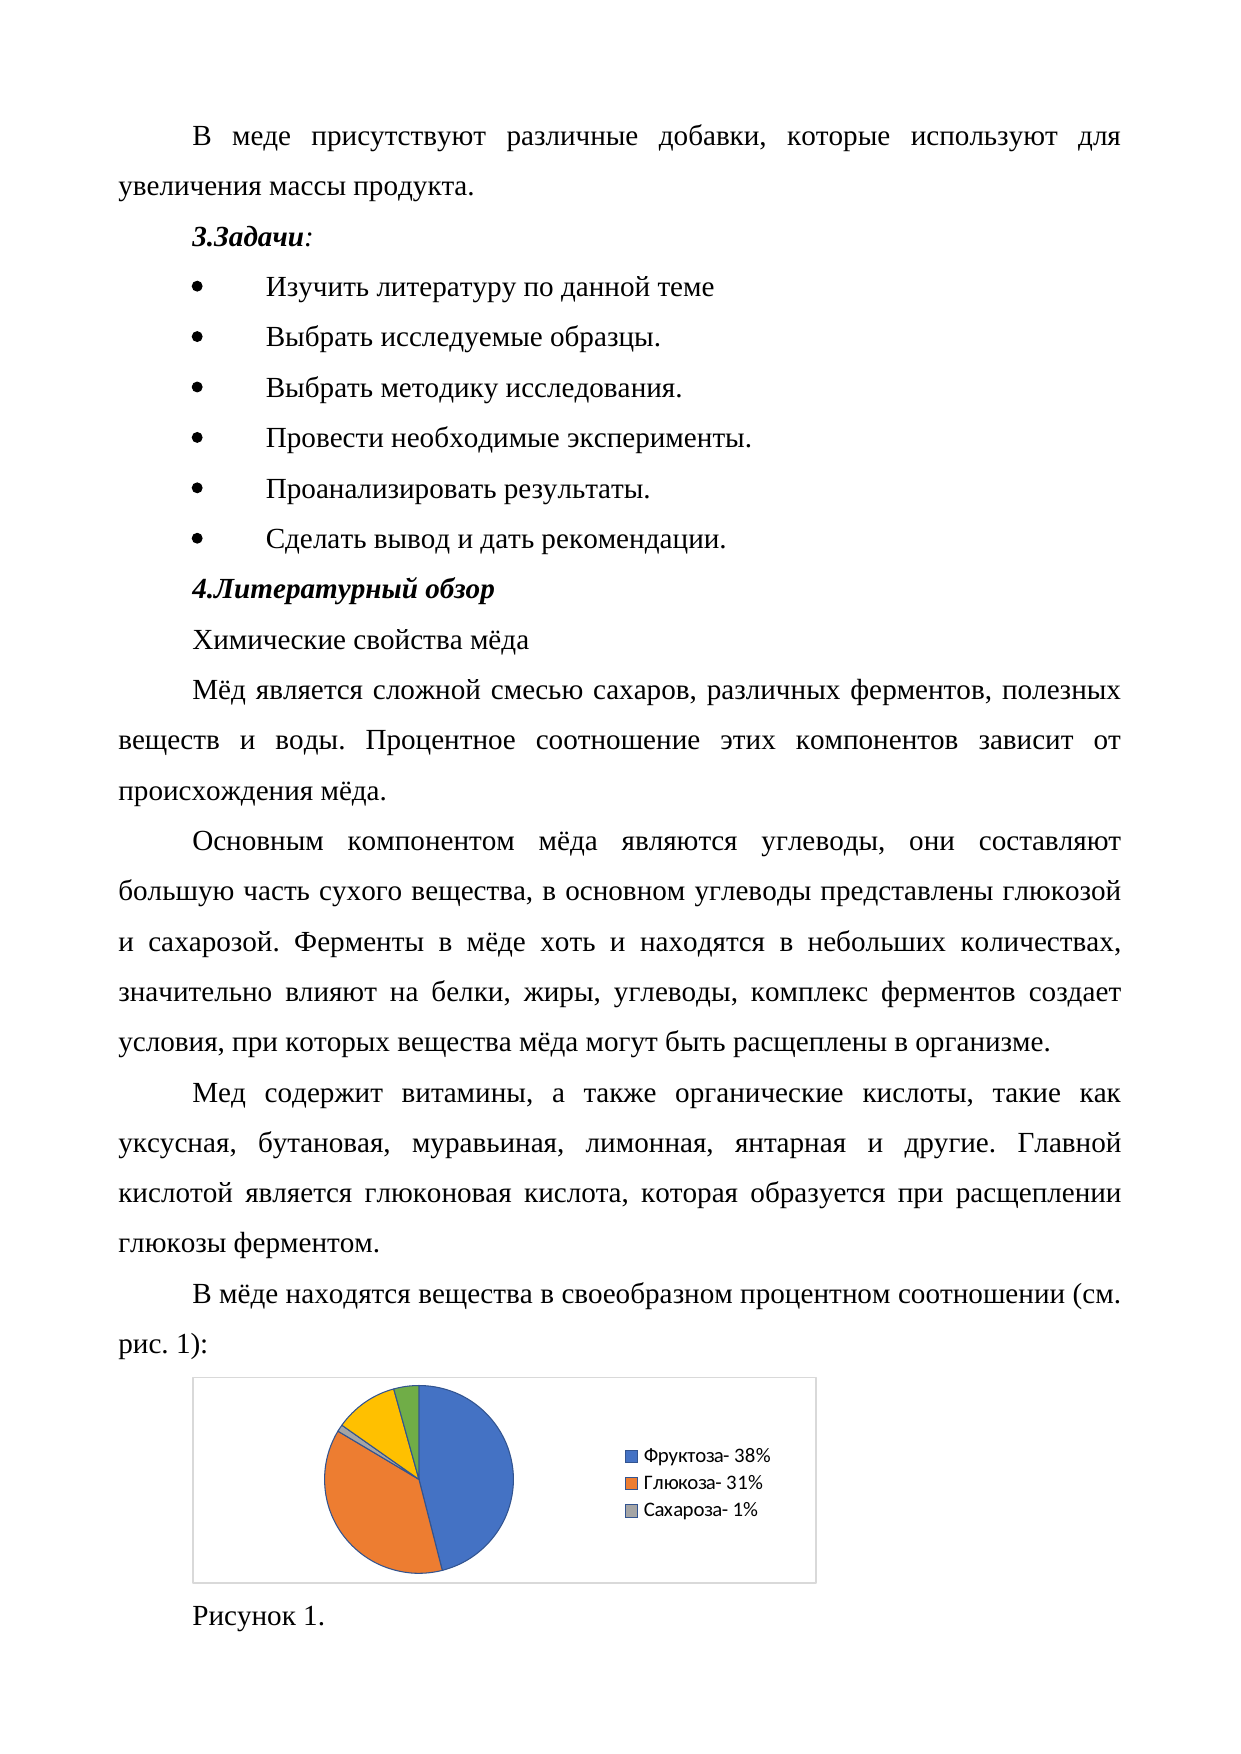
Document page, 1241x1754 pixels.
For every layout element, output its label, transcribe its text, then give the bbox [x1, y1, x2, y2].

list Проанализировать результаты. [118, 471, 1122, 504]
text Мёд является сложной смесью сахаров, различных ферментов, полезных веществ и воды. Процентное соотношение этих компонентов зависит от происхождения мёда. [118, 672, 1122, 806]
text Основным компонентом мёда являются углеводы, они составляют большую часть сухого вещества, в основном углеводы представлены глюкозой и сахарозой. Ферменты в мёде хоть и находятся в небольших количествах, значительно влияют на белки, жиры, углеводы, комплекс ферментов создает условия, при которых вещества мёда могут быть расщеплены в организме. [118, 823, 1122, 1058]
list 3.Задачи: [118, 219, 1122, 252]
text Мед содержит витамины, а также органические кислоты, такие как уксусная, бутановая, муравьиная, лимонная, янтарная и другие. Главной кислотой является глюконовая кислота, которая образуется при расщеплении глюкозы ферментом. [118, 1075, 1122, 1259]
list Рисунок 1. [118, 1598, 1122, 1632]
list Провести необходимые эксперименты. [118, 420, 1122, 454]
list Изучить литературу по данной теме [118, 269, 1122, 303]
text 4.Литературный обзор [118, 572, 1122, 605]
list Выбрать методику исследования. [118, 370, 1122, 403]
text Химические свойства мёда [118, 622, 1122, 655]
list Выбрать исследуемые образцы. [118, 319, 1122, 353]
text В мёде находятся вещества в своеобразном процентном соотношении (см. рис. 1): [118, 1276, 1122, 1360]
list Сделать вывод и дать рекомендации. [118, 521, 1122, 555]
list В меде присутствуют различные добавки, которые используют для увеличения массы продукта. [118, 118, 1122, 202]
